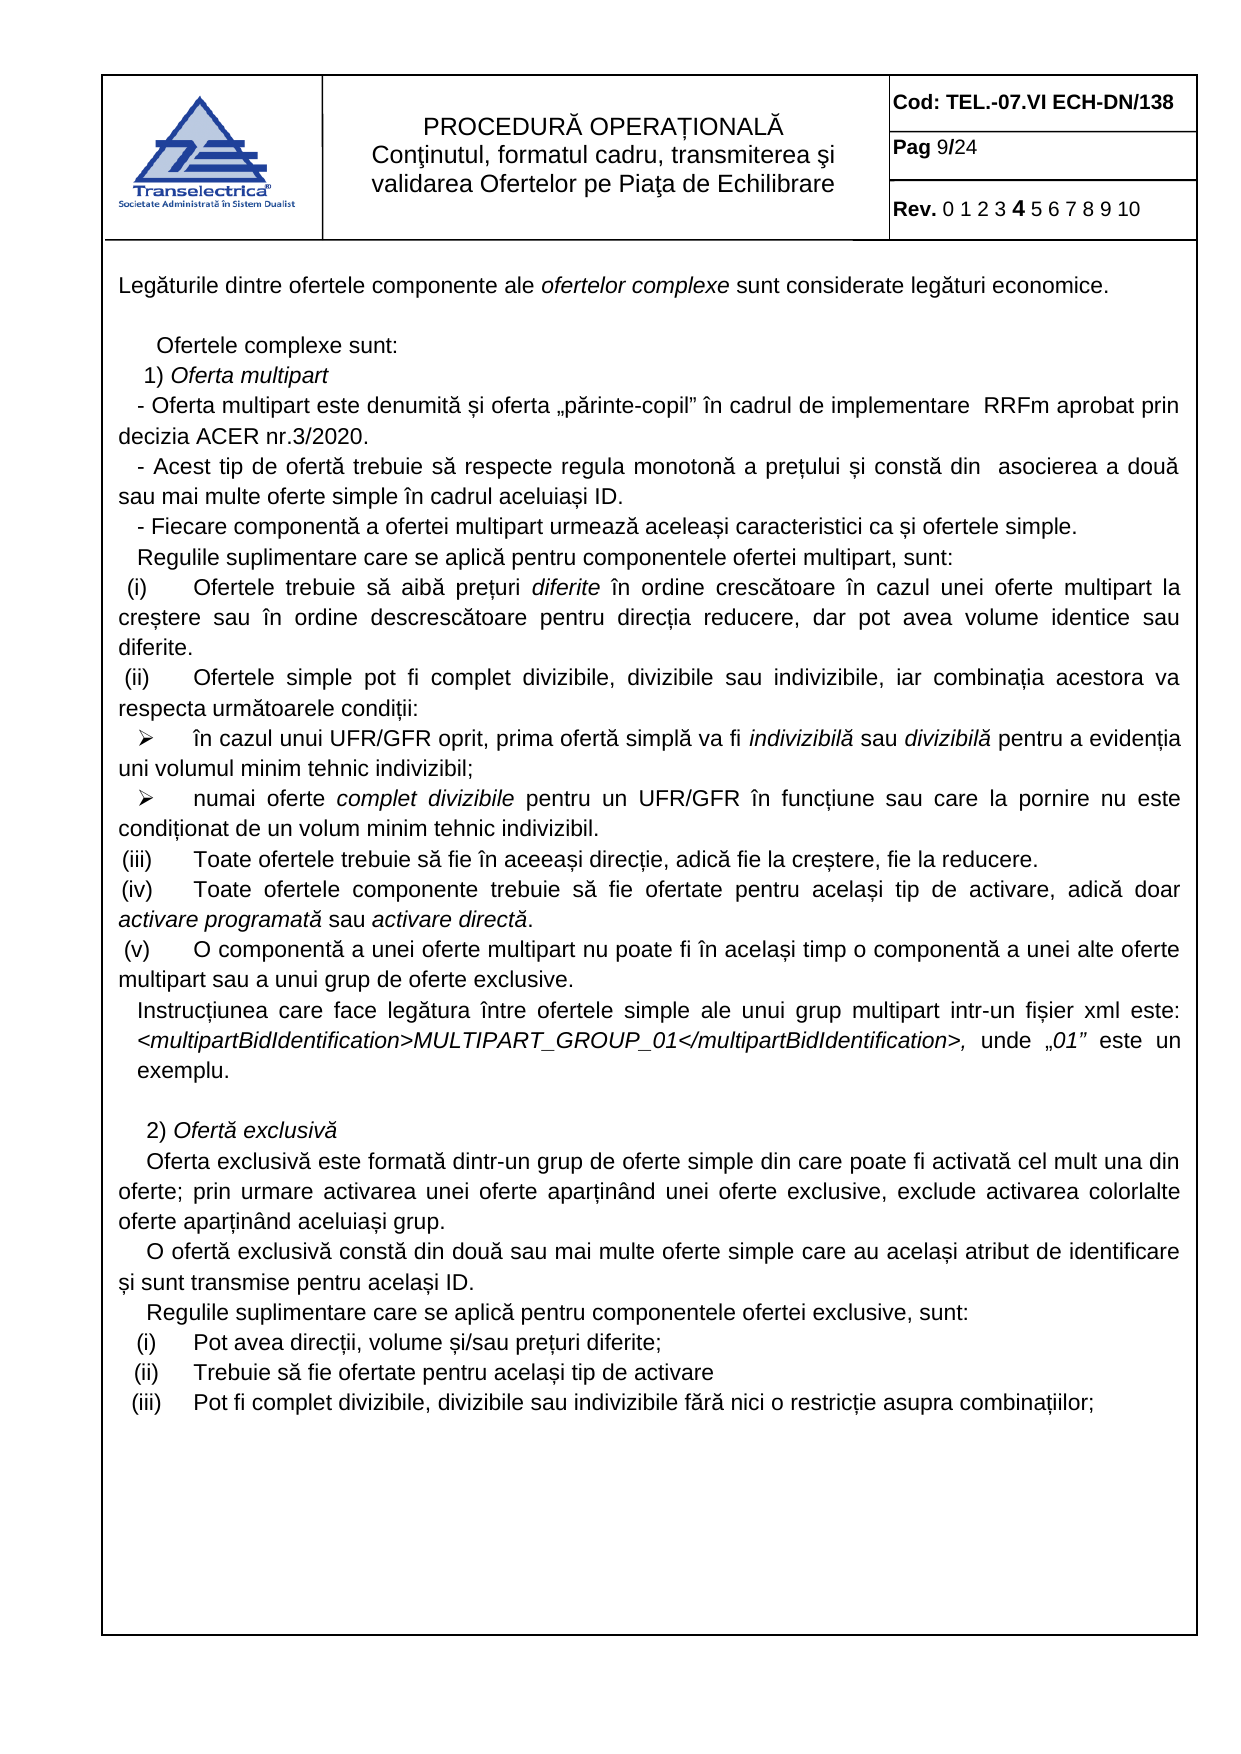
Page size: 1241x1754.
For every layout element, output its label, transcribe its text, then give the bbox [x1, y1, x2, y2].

list Ofertele simple pot fi complet divizibile, divizibile sau indivizibile, iar combinația acestora va respecta următoarele condiții: [118, 664, 1181, 721]
list Regulile suplimentare care se aplică pentru componentele ofertei exclusive, sunt: [118, 1299, 1181, 1325]
list Ofertele complexe sunt: [118, 332, 1181, 358]
list - Fiecare componentă a ofertei multipart urmează aceleași caracteristici ca și ofertele simple. [118, 513, 1181, 540]
list - Oferta multipart este denumită și oferta „părinte-copil” în cadrul de implementare RRFm aprobat prin decizia ACER nr.3/2020. [118, 392, 1181, 449]
list Trebuie să fie ofertate pentru același tip de activare [118, 1359, 1181, 1386]
list în cazul unui UFR/GFR oprit, prima ofertă simplă va fi indivizibilă sau divizibilă pentru a evidenția uni volumul minim tehnic indivizibil; [118, 725, 1181, 781]
list O ofertă exclusivă constă din două sau mai multe oferte simple care au același atribut de identificare și sunt transmise pentru același ID. [118, 1238, 1181, 1295]
list Pot avea direcții, volume și/sau prețuri diferite; [118, 1329, 1181, 1355]
list O componentă a unei oferte multipart nu poate fi în același timp o componentă a unei alte oferte multipart sau a unui grup de oferte exclusive. [118, 936, 1181, 993]
list Instrucțiunea care face legătura între ofertele simple ale unui grup multipart intr-un fișier xml este: <multipartBidIdentification>MULTIPART_GROUP_01</multipartBidIdentification>, unde „01” este un exemplu. [137, 997, 1181, 1083]
list Regulile suplimentare care se aplică pentru componentele ofertei multipart, sunt: [118, 543, 1181, 570]
list Toate ofertele trebuie să fie în aceeași direcție, adică fie la creștere, fie la reducere. [118, 846, 1181, 872]
list Ofertele trebuie să aibă prețuri diferite în ordine crescătoare în cazul unei oferte multipart la creștere sau în ordine descrescătoare pentru direcția reducere, dar pot avea volume identice sau diferite. [118, 574, 1181, 661]
list Pot fi complet divizibile, divizibile sau indivizibile fără nici o restricție asupra combinațiilor; [118, 1389, 1181, 1416]
list 1) Oferta multipart [118, 362, 1181, 389]
list 2) Ofertă exclusivă [146, 1117, 1181, 1144]
list numai oferte complet divizibile pentru un UFR/GFR în funcțiune sau care la pornire nu este condiționat de un volum minim tehnic indivizibil. [118, 785, 1181, 842]
list Oferta exclusivă este formată dintr-un grup de oferte simple din care poate fi activată cel mult una din oferte; prin urmare activarea unei oferte aparținând unei oferte exclusive, exclude activarea colorlalte oferte aparținând aceluiași grup. [118, 1148, 1181, 1234]
list - Acest tip de ofertă trebuie să respecte regula monotonă a prețului și constă din asocierea a două sau mai multe oferte simple în cadrul aceluiași ID. [118, 453, 1181, 509]
list Toate ofertele componente trebuie să fie ofertate pentru același tip de activare, adică doar activare programată sau activare directă. [118, 876, 1181, 932]
list Legăturile dintre ofertele componente ale ofertelor complexe sunt considerate legături economice. [118, 272, 1181, 298]
